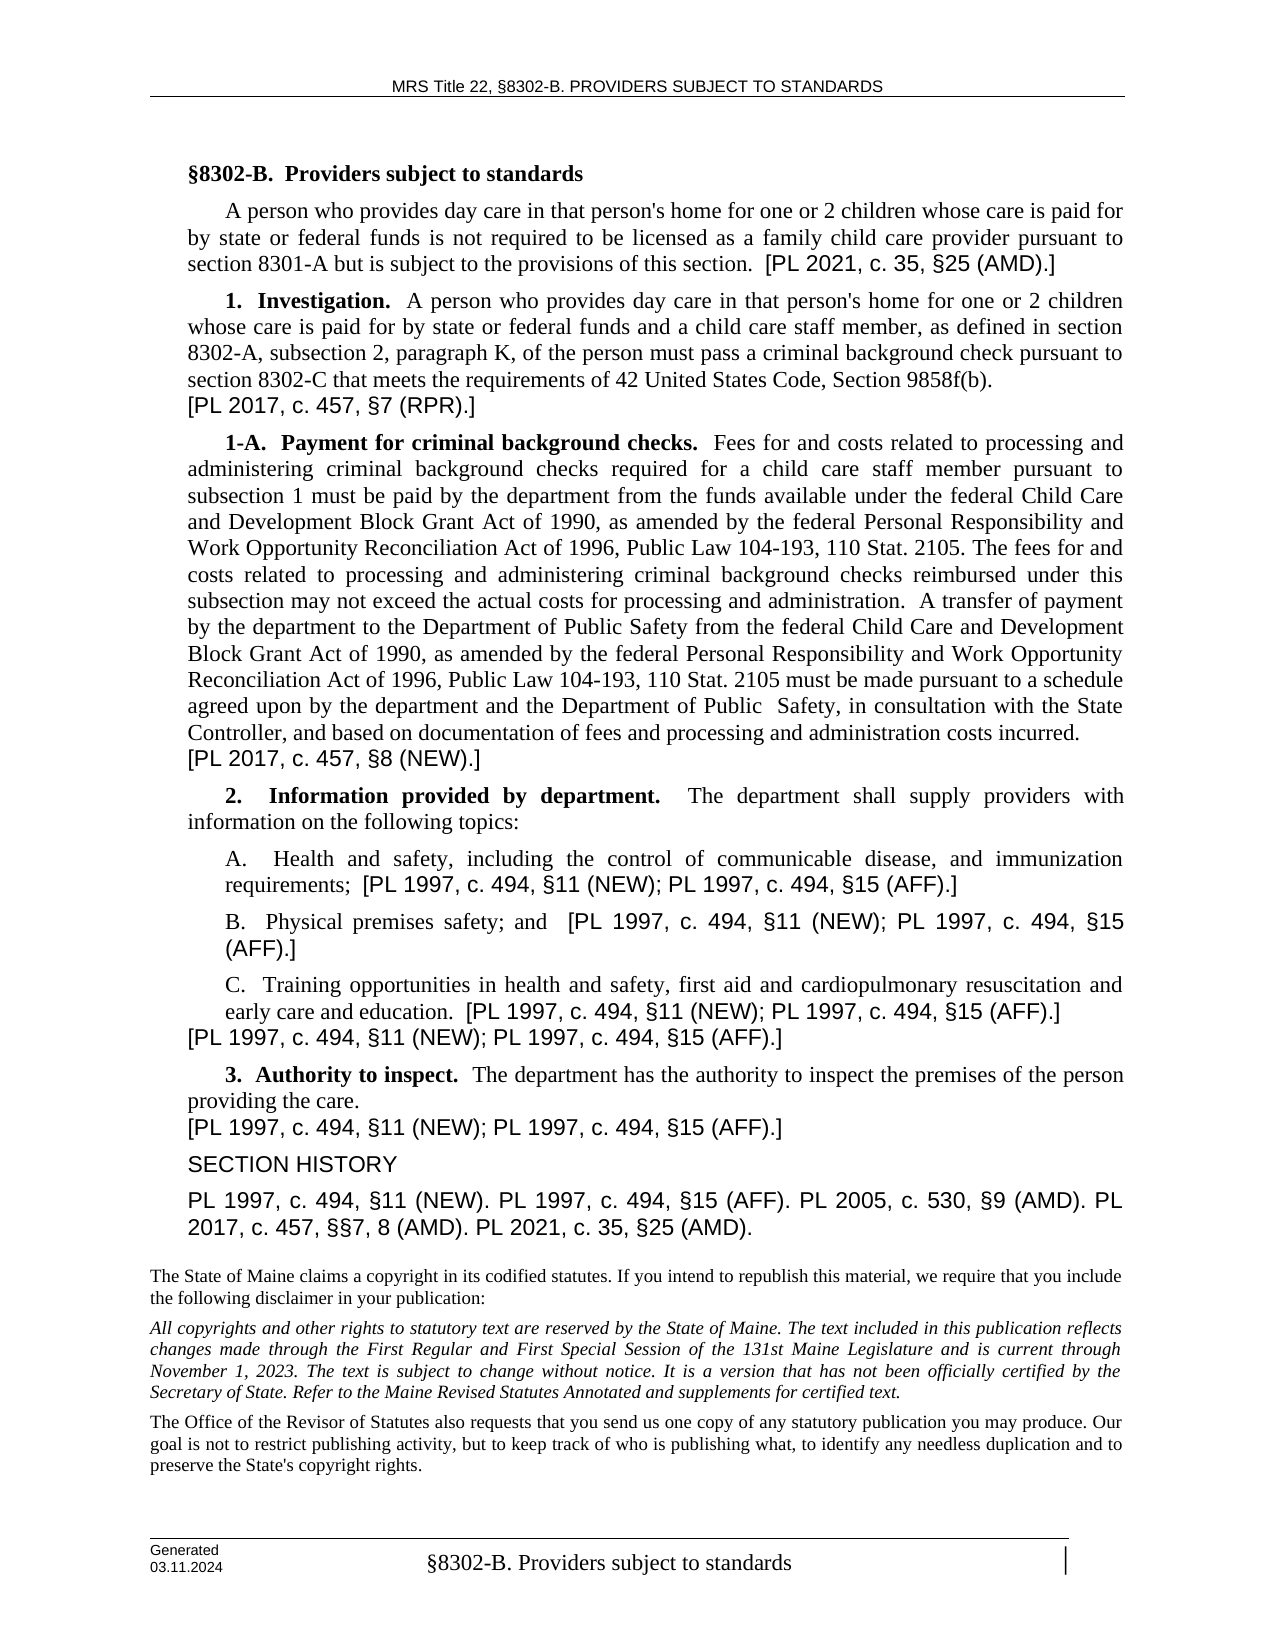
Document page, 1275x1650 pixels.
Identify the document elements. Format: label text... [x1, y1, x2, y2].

text [PL 2017, c. 457, §8 (NEW).] [187, 745, 1125, 772]
text A. Health and safety, including the control of communicable disease, and immunization requirements; [PL 1997, c. 494, §11 (NEW); PL 1997, c. 494, §15 (AFF).] [225, 845, 1125, 898]
text [PL 1997, c. 494, §11 (NEW); PL 1997, c. 494, §15 (AFF).] [187, 1024, 1125, 1051]
text The State of Maine claims a copyright in its codified statutes. If you intend to republish this material, we require that you include the following disclaimer in your publication: [150, 1265, 1125, 1308]
text §8302-B. Providers subject to standards [187, 160, 1125, 187]
text 1. Investigation. A person who provides day care in that person's home for one or 2 children whose care is paid for by state or federal funds and a child care staff member, as defined in section 8302‑A, subsection 2, paragraph K, of the person must pass a criminal background check pursuant to section 8302‑C that meets the requirements of 42 United States Code, Section 9858f(b). [187, 287, 1125, 392]
text PL 1997, c. 494, §11 (NEW). PL 1997, c. 494, §15 (AFF). PL 2005, c. 530, §9 (AMD). PL 2017, c. 457, §§7, 8 (AMD). PL 2021, c. 35, §25 (AMD). [187, 1187, 1125, 1240]
text SECTION HISTORY [187, 1151, 1125, 1177]
text 1-A. Payment for criminal background checks. Fees for and costs related to processing and administering criminal background checks required for a child care staff member pursuant to subsection 1 must be paid by the department from the funds available under the federal Child Care and Development Block Grant Act of 1990, as amended by the federal Personal Responsibility and Work Opportunity Reconciliation Act of 1996, Public Law 104-193, 110 Stat. 2105. The fees for and costs related to processing and administering criminal background checks reimbursed under this subsection may not exceed the actual costs for processing and administration. A transfer of payment by the department to the Department of Public Safety from the federal Child Care and Development Block Grant Act of 1990, as amended by the federal Personal Responsibility and Work Opportunity Reconciliation Act of 1996, Public Law 104-193, 110 Stat. 2105 must be made pursuant to a schedule agreed upon by the department and the Department of Public Safety, in consultation with the State Controller, and based on documentation of fees and processing and administration costs incurred. [187, 429, 1125, 745]
text 2. Information provided by department. The department shall supply providers with information on the following topics: [187, 782, 1125, 835]
text [PL 1997, c. 494, §11 (NEW); PL 1997, c. 494, §15 (AFF).] [187, 1114, 1125, 1140]
text B. Physical premises safety; and [PL 1997, c. 494, §11 (NEW); PL 1997, c. 494, §15 (AFF).] [225, 908, 1125, 961]
text A person who provides day care in that person's home for one or 2 children whose care is paid for by state or federal funds is not required to be licensed as a family child care provider pursuant to section 8301‑A but is subject to the provisions of this section. [PL 2021, c. 35, §25 (AMD).] [187, 197, 1125, 276]
text [PL 2017, c. 457, §7 (RPR).] [187, 392, 1125, 418]
text All copyrights and other rights to statutory text are reserved by the State of Maine. The text included in this publication reflects changes made through the First Regular and First Special Session of the 131st Maine Legislature and is current through November 1, 2023 . The text is subject to change without notice. It is a version that has not been officially certified by the Secretary of State. Refer to the Maine Revised Statutes Annotated and supplements for certified text. [150, 1317, 1125, 1403]
text 3. Authority to inspect. The department has the authority to inspect the premises of the person providing the care. [187, 1061, 1125, 1114]
text The Office of the Revisor of Statutes also requests that you send us one copy of any statutory publication you may produce. Our goal is not to restrict publishing activity, but to keep track of who is publishing what, to identify any needless duplication and to preserve the State's copyright rights. [150, 1411, 1125, 1476]
text C. Training opportunities in health and safety, first aid and cardiopulmonary resuscitation and early care and education. [PL 1997, c. 494, §11 (NEW); PL 1997, c. 494, §15 (AFF).] [225, 972, 1125, 1024]
